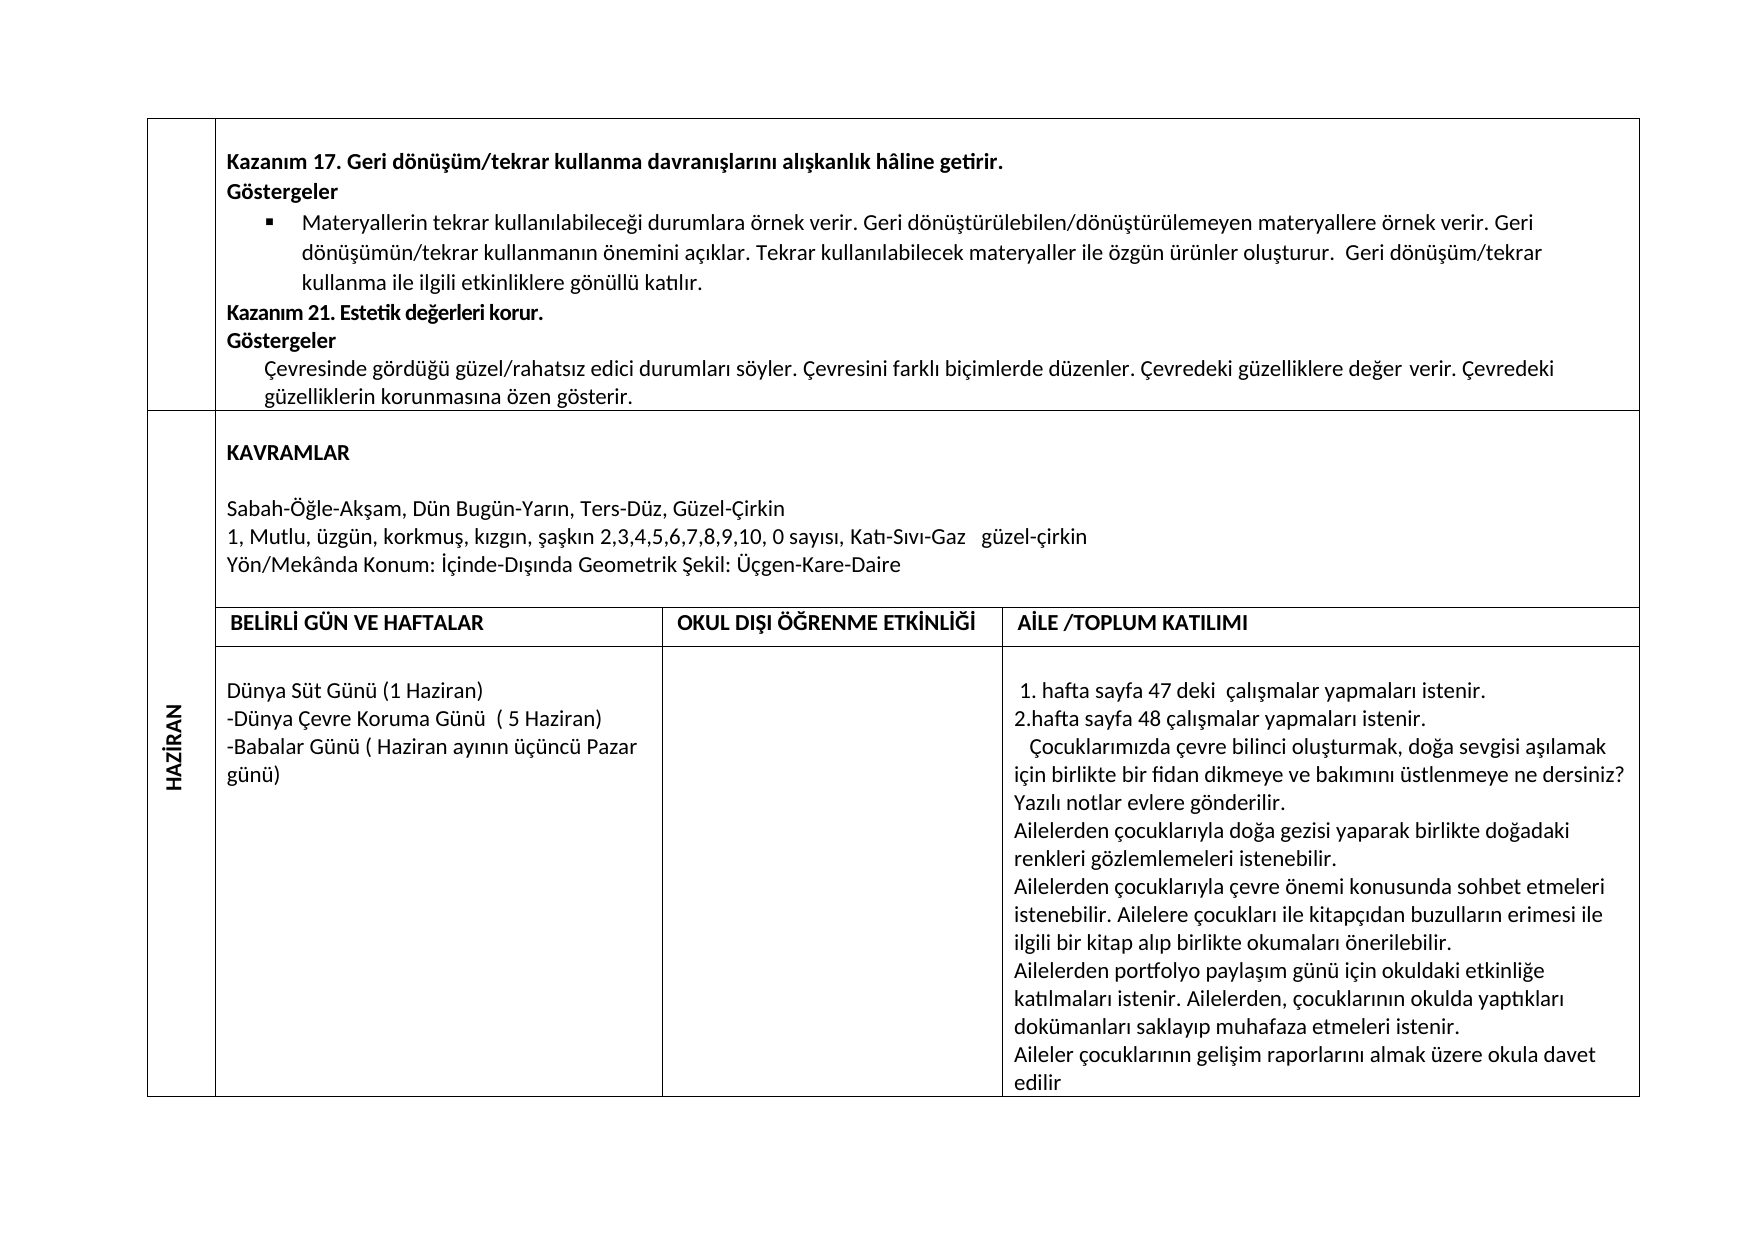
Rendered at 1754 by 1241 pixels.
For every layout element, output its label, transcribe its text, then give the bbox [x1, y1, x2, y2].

table_cell OKUL DIŞI ÖĞRENME ETKİNLİĞİ [663, 608, 1002, 646]
table_cell AİLE /TOPLUM KATILIMI [1003, 608, 1639, 646]
table_cell [663, 647, 1002, 1096]
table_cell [1003, 647, 1639, 1096]
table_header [216, 119, 1639, 410]
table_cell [216, 647, 662, 1096]
table_cell KAVRAMLAR Sabah-Öğle-Akşam, Dün Bugün-Yarın, Ters-Düz, Güzel-Çirkin 1, Mutlu, üzgün, korkmuş, kızgın, şaşkın 2,3,4,5,6,7,8,9,10, 0 sayısı, Katı-Sıvı-Gaz güzel-çirkin Yön/Mekânda Konum: İçinde-Dışında Geometrik Şekil: Üçgen-Kare-Daire [216, 411, 1639, 607]
table_cell BELİRLİ GÜN VE HAFTALAR [216, 608, 662, 646]
table_cell HAZİRAN [148, 411, 215, 1096]
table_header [148, 119, 215, 410]
